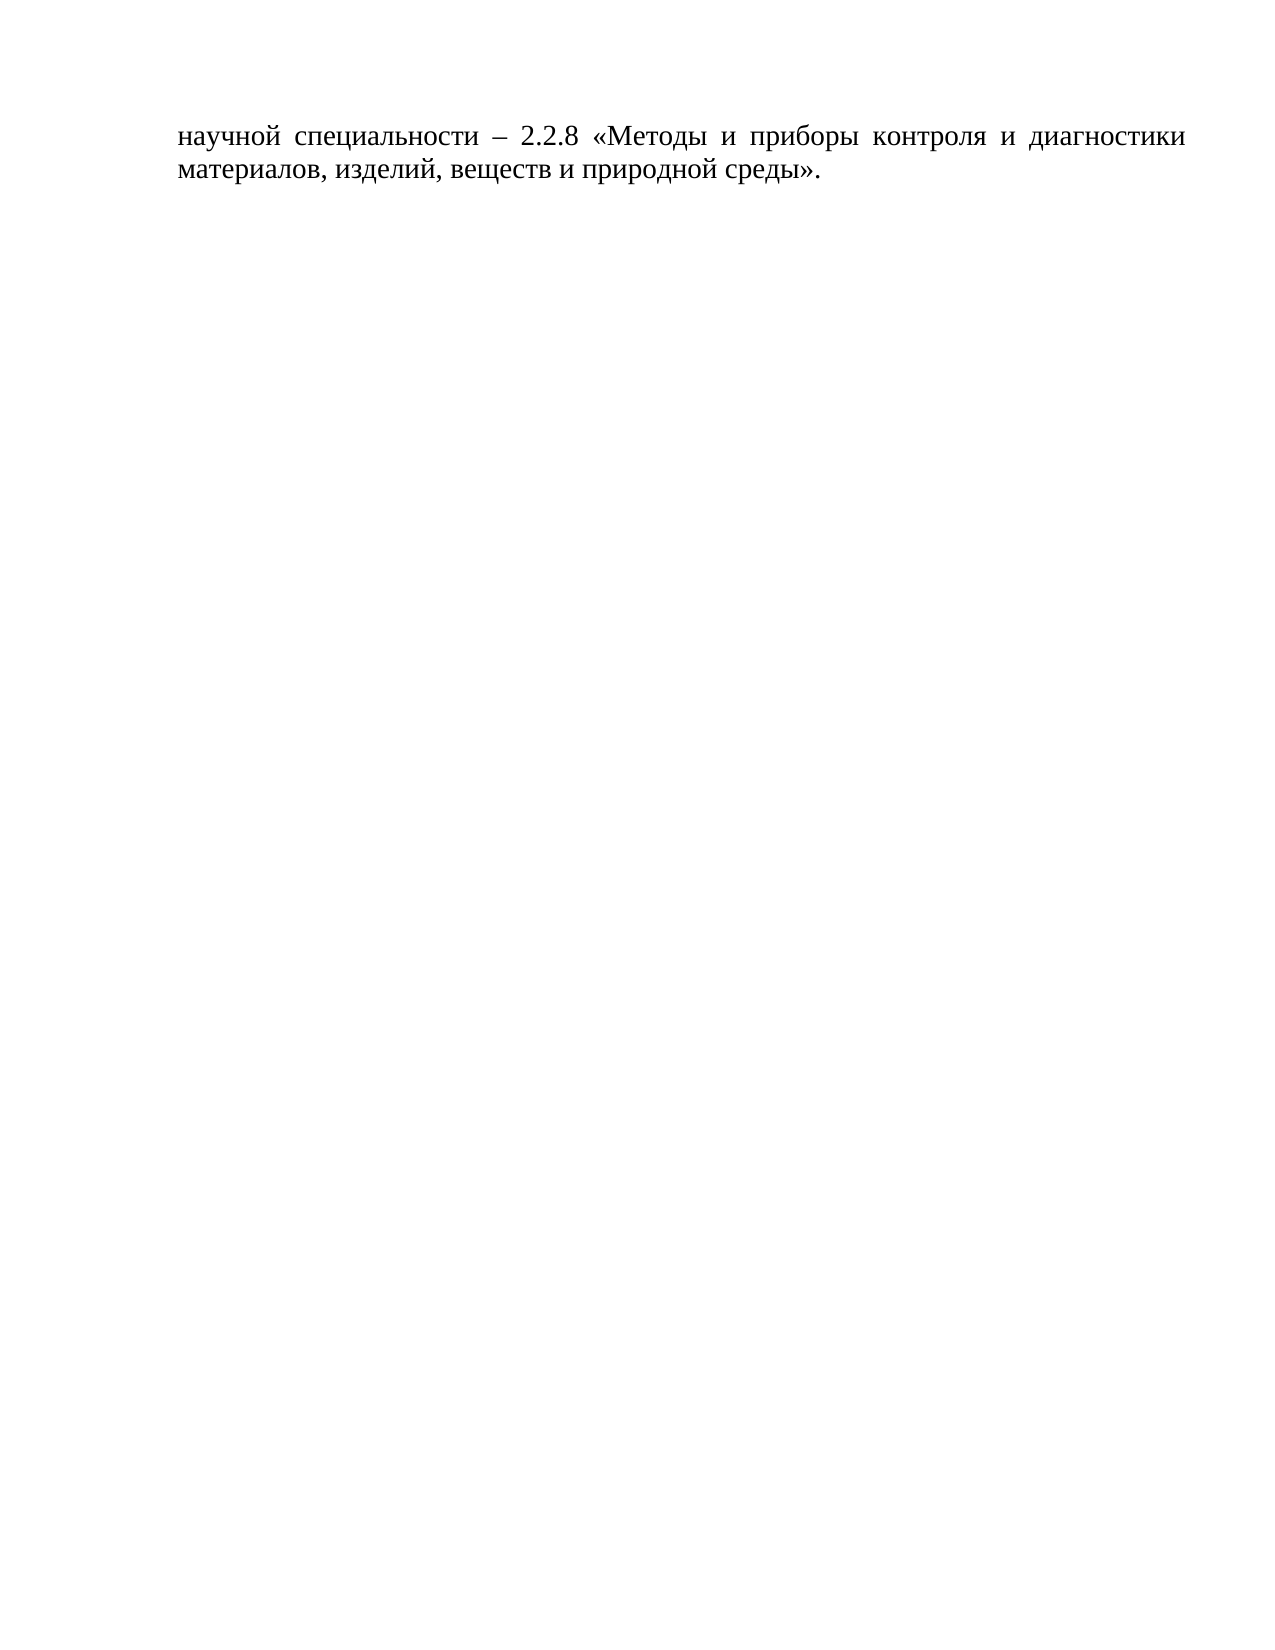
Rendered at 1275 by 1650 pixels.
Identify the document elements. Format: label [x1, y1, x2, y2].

text [177, 118, 1186, 185]
